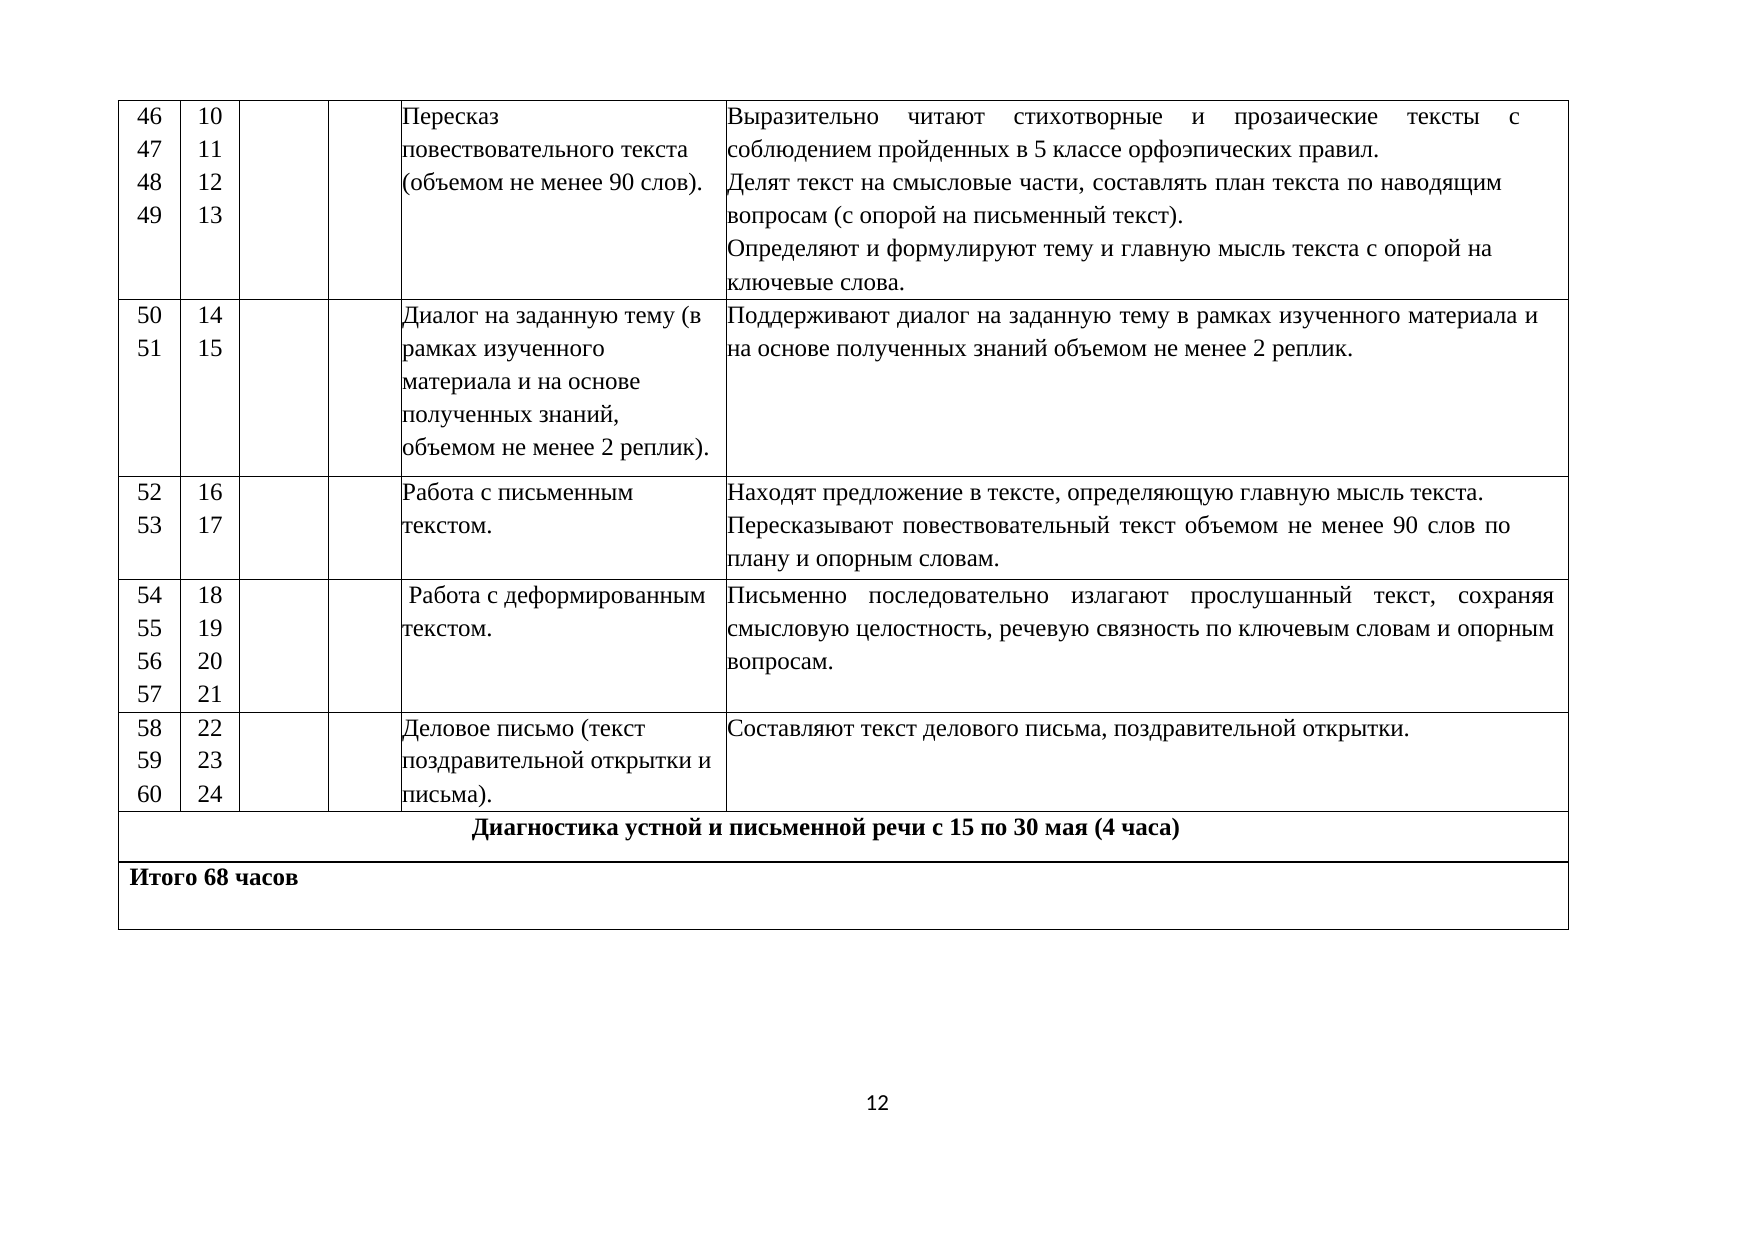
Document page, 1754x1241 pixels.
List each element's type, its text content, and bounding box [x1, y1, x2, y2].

table_cell Пересказ повествовательного текста (объемом не менее 90 слов). [402, 101, 726, 299]
table_cell 52 53 [119, 477, 180, 579]
table_cell Диалог на заданную тему (в рамках изученного материала и на основе полученных знаний, объемом не менее 2 реплик). [402, 300, 726, 476]
table_cell Итого 68 часов [119, 863, 1568, 929]
table_cell 54 55 56 57 [119, 580, 180, 712]
table_cell Находят предложение в тексте, определяющую главную мысль текста. Пересказывают повествовательный текст объемом не менее 90 слов по плану и опорным словам. [727, 477, 1568, 579]
table_cell [329, 580, 401, 712]
table_cell 14 15 [181, 300, 239, 476]
table_cell [240, 300, 328, 476]
table_cell [329, 477, 401, 579]
table_cell [240, 580, 328, 712]
table_cell Работа с письменным текстом. [402, 477, 726, 579]
table_cell Письменно последовательно излагают прослушанный текст, сохраняя смысловую целостность, речевую связность по ключевым словам и опорным вопросам. [727, 580, 1568, 712]
table_cell [240, 101, 328, 299]
table_cell 16 17 [181, 477, 239, 579]
table_cell 22 23 24 [181, 713, 239, 811]
table_cell [329, 101, 401, 299]
table_cell Поддерживают диалог на заданную тему в рамках изученного материала и на основе полученных знаний объемом не менее 2 реплик. [727, 300, 1568, 476]
table_cell 58 59 60 [119, 713, 180, 811]
table_cell 18 19 20 21 [181, 580, 239, 712]
table_cell Диагностика устной и письменной речи с 15 по 30 мая (4 часа) [119, 812, 1568, 861]
table_cell Деловое письмо (текст поздравительной открытки и письма). [402, 713, 726, 811]
table_cell 46 47 48 49 [119, 101, 180, 299]
table_cell [240, 477, 328, 579]
table_cell [329, 300, 401, 476]
table_cell 10 11 12 13 [181, 101, 239, 299]
table_cell [329, 713, 401, 811]
table_cell Работа с деформированным текстом. [402, 580, 726, 712]
table_cell 50 51 [119, 300, 180, 476]
table_cell [240, 713, 328, 811]
table_cell Составляют текст делового письма, поздравительной открытки. [727, 713, 1568, 811]
table_cell Выразительно читают стихотворные и прозаические тексты с соблюдением пройденных в 5 классе орфоэпических правил. Делят текст на смысловые части, составлять план текста по наводящим вопросам (с опорой на письменный текст). Определяют и формулируют тему и главную мысль текста с опорой на ключевые слова. [727, 101, 1568, 299]
